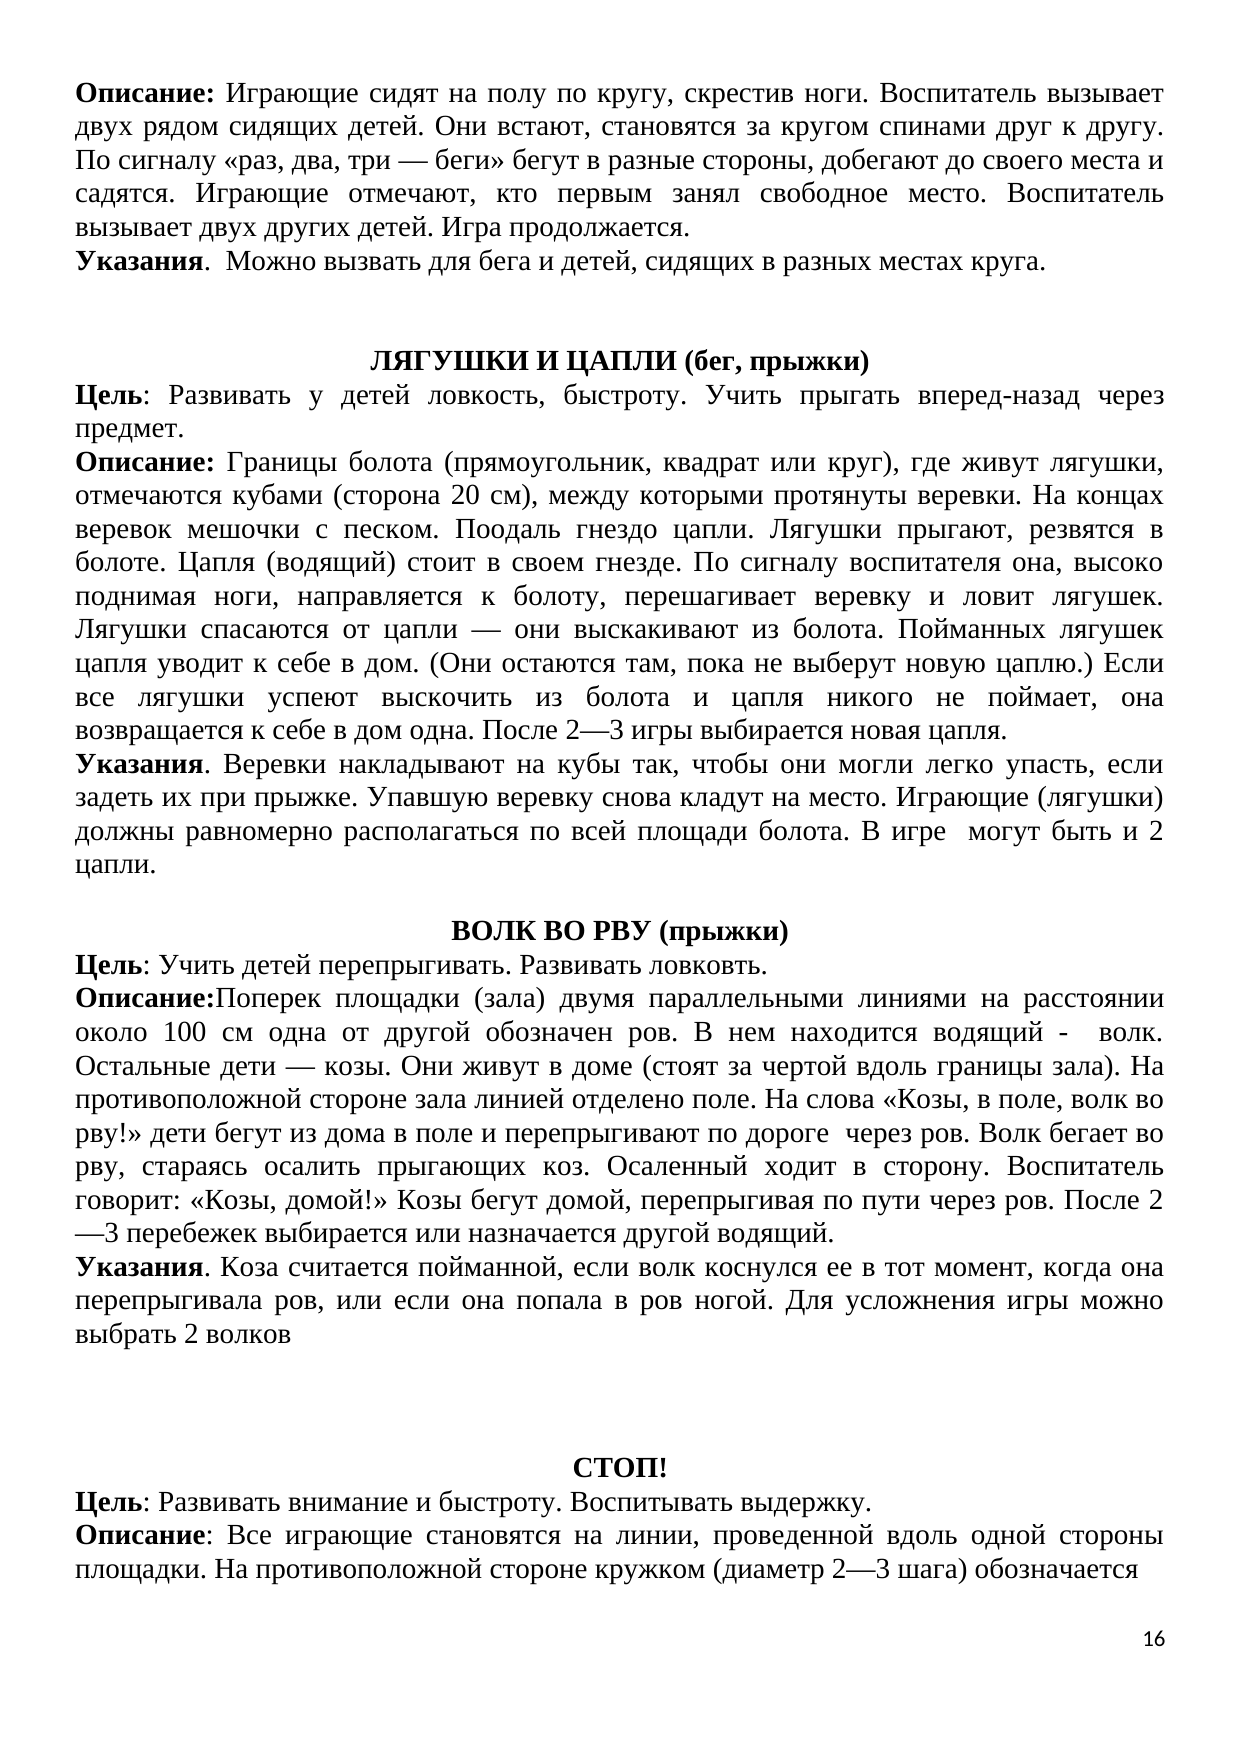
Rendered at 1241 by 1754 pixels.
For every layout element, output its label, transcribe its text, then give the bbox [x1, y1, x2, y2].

text Указания. Коза считается пойманной, если волк коснулся ее в тот момент, когда она перепрыгивала ров, или если она попала в ров ногой. Для усложнения игры можно выбрать 2 волков [75, 1249, 1165, 1349]
text Описание:Поперек площадки (зала) двумя параллельными линиями на расстоянии около 100 см одна от другой обозначен ров. В нем находится водящий - волк. Остальные дети — козы. Они живут в доме (стоят за чертой вдоль границы зала). На противоположной стороне зала линией отделено поле. На слова «Козы, в поле, волк во рву!» дети бегут из дома в поле и перепрыгивают по дороге через ров. Волк бегает во рву, стараясь осалить прыгающих коз. Oсаленный ходит в сторону. Воспитатель говорит: «Козы, домой!» Козы бегут домой, перепрыгивая по пути через ров. После 2—3 перебежек выбирается или назначается другой водящий. [75, 981, 1165, 1249]
text Цель: Развивать у детей ловкость, быстроту. Учить прыгать вперед-назад через предмет. [75, 377, 1165, 444]
text Указания. Можно вызвать для бега и детей, сидящих в разных местах круга. [75, 243, 1165, 276]
text Описание: Играющие сидят на полу по кругу, скрестив ноги. Воспитатель вызывает двух рядом сидящих детей. Они встают, становятся за кругом спинами друг к другу. По сигналу «раз, два, три — беги» бегут в разные стороны, добегают до своего места и садятся. Играющие отмечают, кто первым занял свободное место. Воспитатель вызывает двух других детей. Игра продолжается. [75, 75, 1165, 243]
text СТОП! [75, 1450, 1165, 1484]
text Описание: Границы болота (прямоугольник, квадрат или круг), где живут лягушки, отмечаются кубами (сторона 20 см), между которыми протянуты веревки. На концах веревок мешочки с песком. Поодаль гнездо цапли. Лягушки прыгают, резвятся в болоте. Цапля (водящий) стоит в своем гнезде. По сигналу воспитателя она, высоко поднимая ноги, направляется к болоту, перешагивает веревку и ловит лягушек. Лягушки спасаются от цапли — они выскакивают из болота. Пойманных лягушек цапля уводит к себе в дом. (Они остаются там, пока не выберут новую цаплю.) Если все лягушки успеют выскочить из болота и цапля никого не поймает, она возвращается к себе в дом одна. После 2—3 игры выбирается новая цапля. [75, 444, 1165, 746]
text ВОЛК ВО РВУ (прыжки) [75, 913, 1165, 947]
text Цель: Развивать внимание и быстроту. Воспитывать выдержку. [75, 1484, 1165, 1517]
text Цель: Учить детей перепрыгивать. Развивать ловковть. [75, 947, 1165, 981]
text Описание: Все играющие становятся на линии, проведенной вдоль одной стороны площадки. На противоположной стороне кружком (диаметр 2—3 шага) обозначается [75, 1517, 1165, 1584]
text ЛЯГУШКИ И ЦАПЛИ (бег, прыжки) [75, 343, 1165, 377]
text Указания. Веревки накладывают на кубы так, чтобы они могли легко упасть, если задеть их при прыжке. Упавшую веревку снова кладут на место. Играющие (лягушки) должны равномерно располагаться по всей площади болота. В игре могут быть и 2 цапли. [75, 746, 1165, 880]
